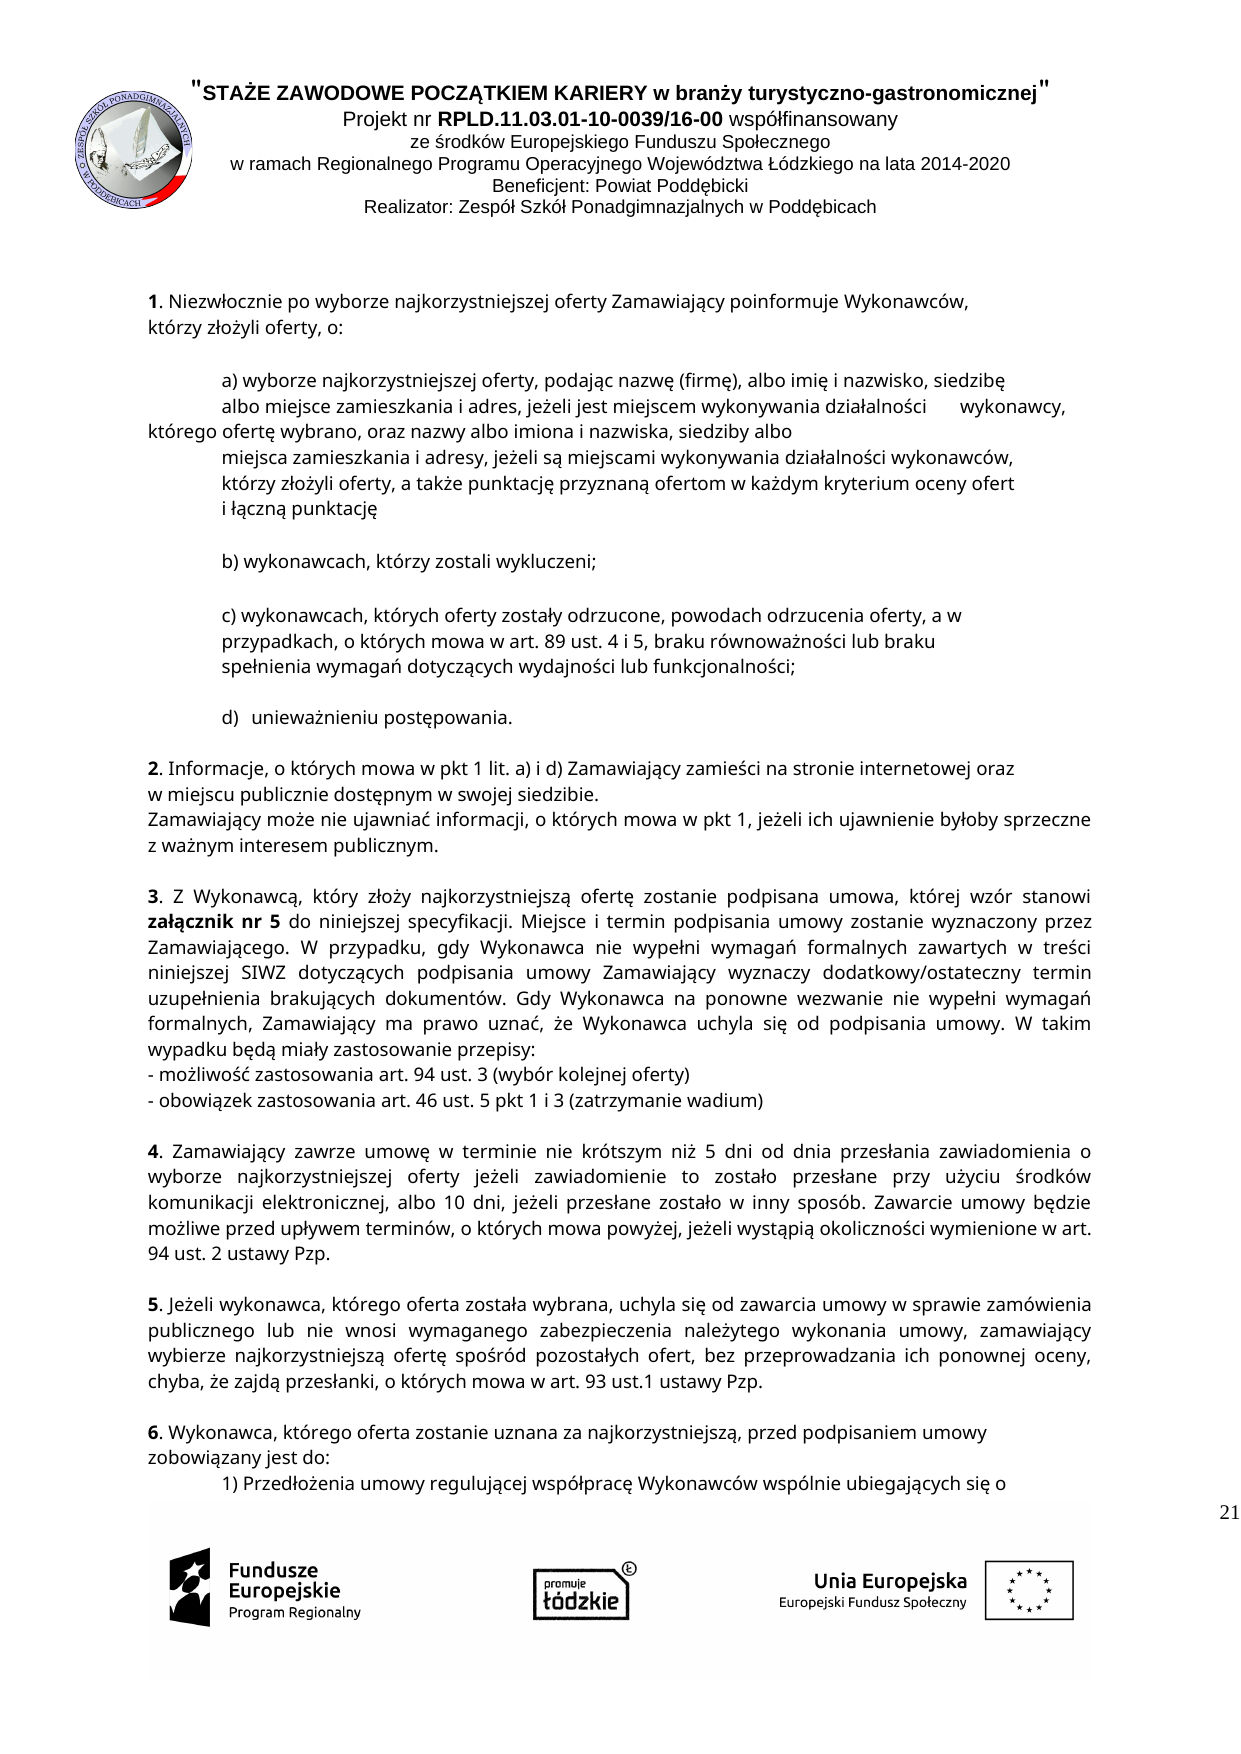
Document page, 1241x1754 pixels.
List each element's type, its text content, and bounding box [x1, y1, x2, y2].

text 3. Z Wykonawcą, który złoży najkorzystniejszą ofertę zostanie podpisana umowa, której wzór stanowi załącznik nr 5 do niniejszej specyfikacji. Miejsce i termin podpisania umowy zostanie wyznaczony przez Zamawiającego. W przypadku, gdy Wykonawca nie wypełni wymagań formalnych zawartych w treści niniejszej SIWZ dotyczących podpisania umowy Zamawiający wyznaczy dodatkowy/ostateczny termin uzupełnienia brakujących dokumentów. Gdy Wykonawca na ponowne wezwanie nie wypełni wymagań formalnych, Zamawiający ma prawo uznać, że Wykonawca uchyla się od podpisania umowy. W takim wypadku będą miały zastosowanie przepisy: [148, 883, 1093, 1062]
text Zamawiający może nie ujawniać informacji, o których mowa w pkt 1, jeżeli ich ujawnienie byłoby sprzeczne z ważnym interesem publicznym. [148, 807, 1093, 858]
text 2. Informacje, o których mowa w pkt 1 lit. a) i d) Zamawiający zamieści na stronie internetowej oraz [148, 756, 1093, 781]
text przypadkach, o których mowa w art. 89 ust. 4 i 5, braku równoważności lub braku [148, 628, 1093, 653]
text 6. Wykonawca, którego oferta zostanie uznana za najkorzystniejszą, przed podpisaniem umowy [148, 1419, 1093, 1444]
text zobowiązany jest do: [148, 1444, 1093, 1470]
text którzy złożyli oferty, o: [148, 314, 1093, 340]
text - obowiązek zastosowania art. 46 ust. 5 pkt 1 i 3 (zatrzymanie wadium) [148, 1087, 1093, 1113]
text a) wyborze najkorzystniejszej oferty, podając nazwę (firmę), albo imię i nazwisko, siedzibę [148, 368, 1093, 393]
text miejsca zamieszkania i adresy, jeżeli są miejscami wykonywania działalności wykonawców, [148, 444, 1093, 470]
text spełnienia wymagań dotyczących wydajności lub funkcjonalności; [148, 653, 1093, 679]
text c) wykonawcach, których oferty zostały odrzucone, powodach odrzucenia oferty, a w [148, 602, 1093, 628]
picture [75, 91, 193, 209]
picture [147, 1500, 1093, 1681]
list unieważnieniu postępowania. [221, 704, 1093, 730]
text 4. Zamawiający zawrze umowę w terminie nie krótszym niż 5 dni od dnia przesłania zawiadomienia o wyborze najkorzystniejszej oferty jeżeli zawiadomienie to zostało przesłane przy użyciu środków komunikacji elektronicznej, albo 10 dni, jeżeli przesłane zostało w inny sposób. Zawarcie umowy będzie możliwe przed upływem terminów, o których mowa powyżej, jeżeli wystąpią okoliczności wymienione w art. 94 ust. 2 ustawy Pzp. [148, 1138, 1093, 1266]
text albo miejsce zamieszkania i adres, jeżeli jest miejscem wykonywania działalności wykonawcy, którego ofertę wybrano, oraz nazwy albo imiona i nazwiska, siedziby albo [148, 393, 1093, 444]
text - możliwość zastosowania art. 94 ust. 3 (wybór kolejnej oferty) [148, 1062, 1093, 1087]
text którzy złożyli oferty, a także punktację przyznaną ofertom w każdym kryterium oceny ofert [148, 470, 1093, 495]
text 1) Przedłożenia umowy regulującej współpracę Wykonawców wspólnie ubiegających się o [148, 1470, 1093, 1496]
text 5. Jeżeli wykonawca, którego oferta została wybrana, uchyla się od zawarcia umowy w sprawie zamówienia publicznego lub nie wnosi wymaganego zabezpieczenia należytego wykonania umowy, zamawiający wybierze najkorzystniejszą ofertę spośród pozostałych ofert, bez przeprowadzania ich ponownej oceny, chyba, że zajdą przesłanki, o których mowa w art. 93 ust.1 ustawy Pzp. [148, 1291, 1093, 1393]
text w miejscu publicznie dostępnym w swojej siedzibie. [148, 781, 1093, 807]
text i łączną punktację [148, 495, 1093, 521]
text 1. Niezwłocznie po wyborze najkorzystniejszej oferty Zamawiający poinformuje Wykonawców, [148, 289, 1093, 314]
text b) wykonawcach, którzy zostali wykluczeni; [148, 549, 1093, 574]
